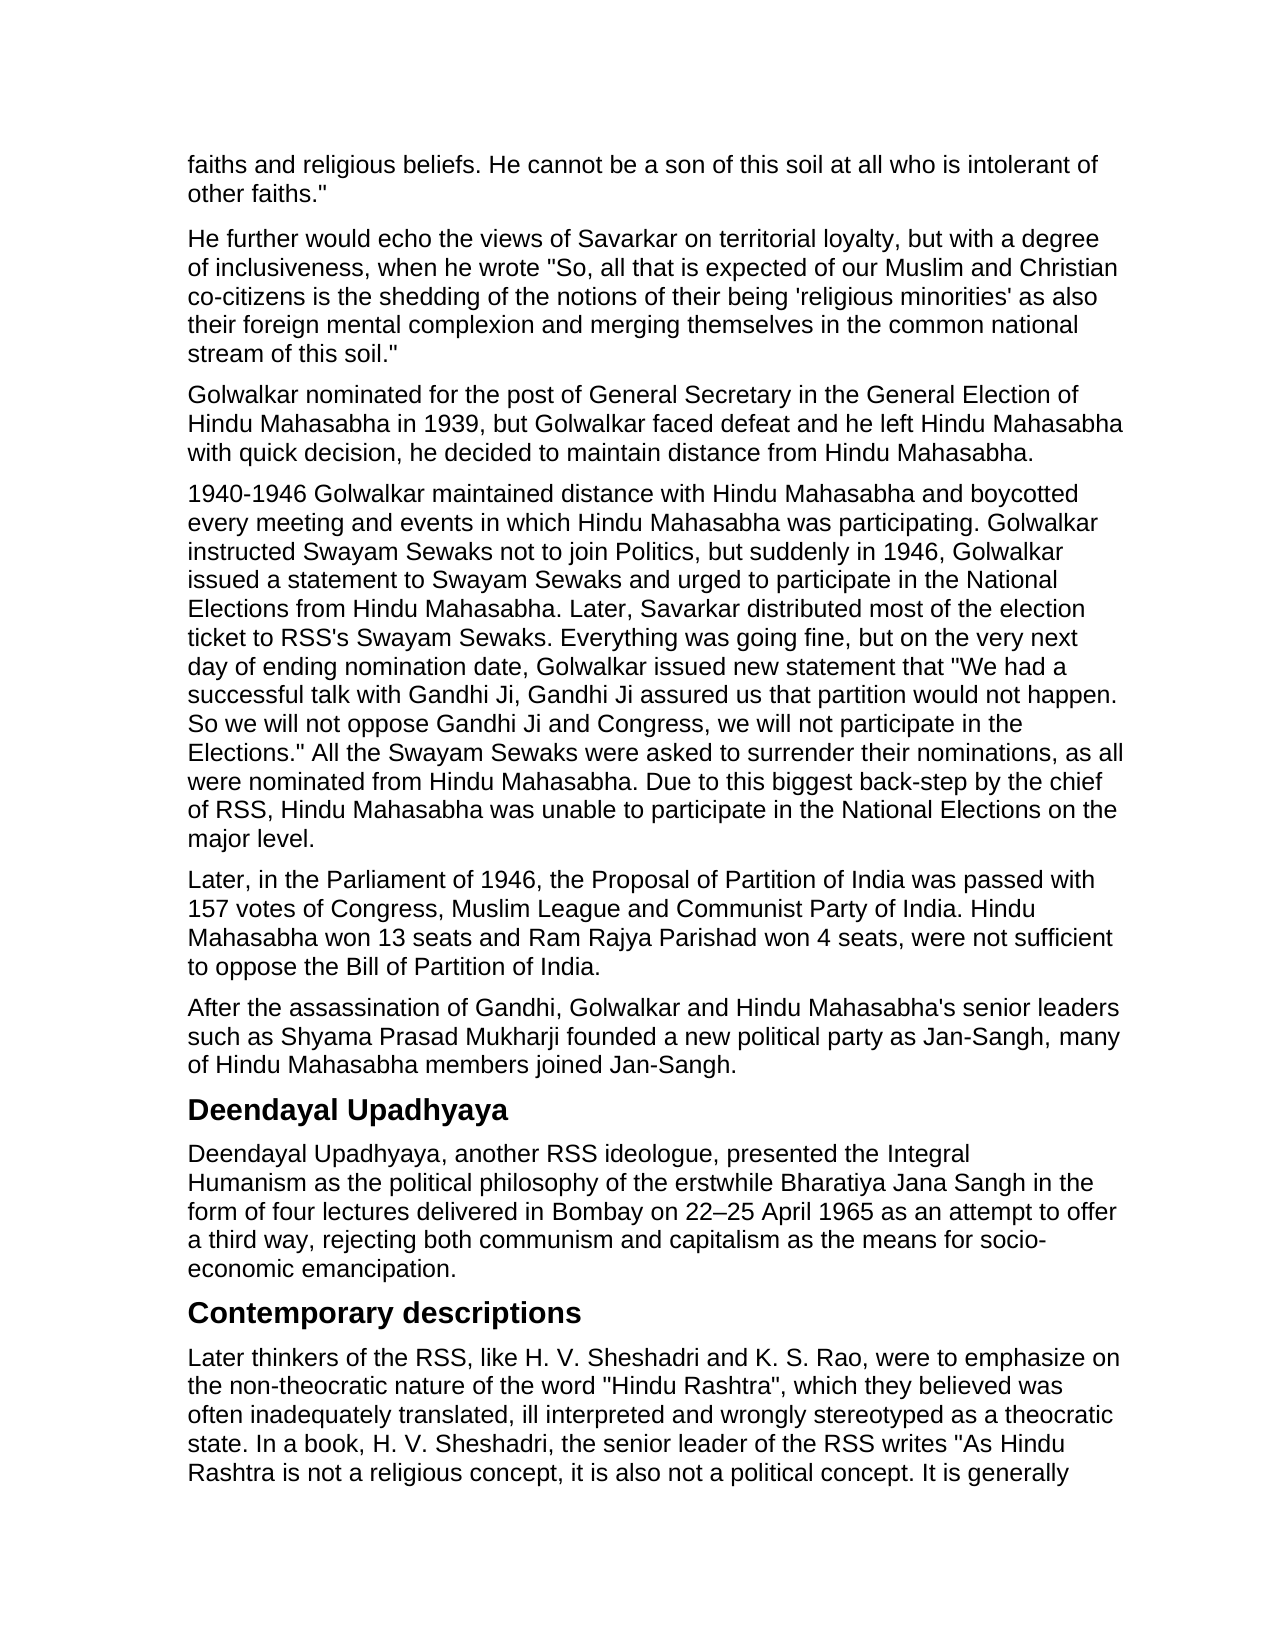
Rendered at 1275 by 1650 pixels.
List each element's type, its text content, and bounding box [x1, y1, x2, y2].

text Deendayal Upadhyaya [187, 1092, 1125, 1126]
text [187, 150, 1125, 207]
text After the assassination of Gandhi, Golwalkar and Hindu Mahasabha's senior leaders such as Shyama Prasad Mukharji founded a new political party as Jan-Sangh, many of Hindu Mahasabha members joined Jan-Sangh. [187, 993, 1125, 1079]
text Later, in the Parliament of 1946, the Proposal of Partition of India was passed with 157 votes of Congress, Muslim League and Communist Party of India. Hindu Mahasabha won 13 seats and Ram Rajya Parishad won 4 seats, were not sufficient to oppose the Bill of Partition of India. [187, 865, 1125, 980]
text 1940-1946 Golwalkar maintained distance with Hindu Mahasabha and boycotted every meeting and events in which Hindu Mahasabha was participating. Golwalkar instructed Swayam Sewaks not to join Politics, but suddenly in 1946, Golwalkar issued a statement to Swayam Sewaks and urged to participate in the National Elections from Hindu Mahasabha. Later, Savarkar distributed most of the election ticket to RSS's Swayam Sewaks. Everything was going fine, but on the very next day of ending nomination date, Golwalkar issued new statement that "We had a successful talk with Gandhi Ji, Gandhi Ji assured us that partition would not happen. So we will not oppose Gandhi Ji and Congress, we will not participate in the Elections." All the Swayam Sewaks were asked to surrender their nominations, as all were nominated from Hindu Mahasabha. Due to this biggest back-step by the chief of RSS, Hindu Mahasabha was unable to participate in the National Elections on the major level. [187, 479, 1125, 853]
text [187, 1342, 1125, 1486]
text Golwalkar nominated for the post of General Secretary in the General Election of Hindu Mahasabha in 1939, but Golwalkar faced defeat and he left Hindu Mahasabha with quick decision, he decided to maintain distance from Hindu Mahasabha. [187, 380, 1125, 467]
text Deendayal Upadhyaya, another RSS ideologue, presented the Integral Humanism as the political philosophy of the erstwhile Bharatiya Jana Sangh in the form of four lectures delivered in Bombay on 22–25 April 1965 as an attempt to offer a third way, rejecting both communism and capitalism as the means for socio-economic emancipation. [187, 1139, 1125, 1283]
text He further would echo the views of Savarkar on territorial loyalty, but with a degree of inclusiveness, when he wrote "So, all that is expected of our Muslim and Christian co-citizens is the shedding of the notions of their being 'religious minorities' as also their foreign mental complexion and merging themselves in the common national stream of this soil." [187, 224, 1125, 368]
text Contemporary descriptions [187, 1295, 1125, 1330]
